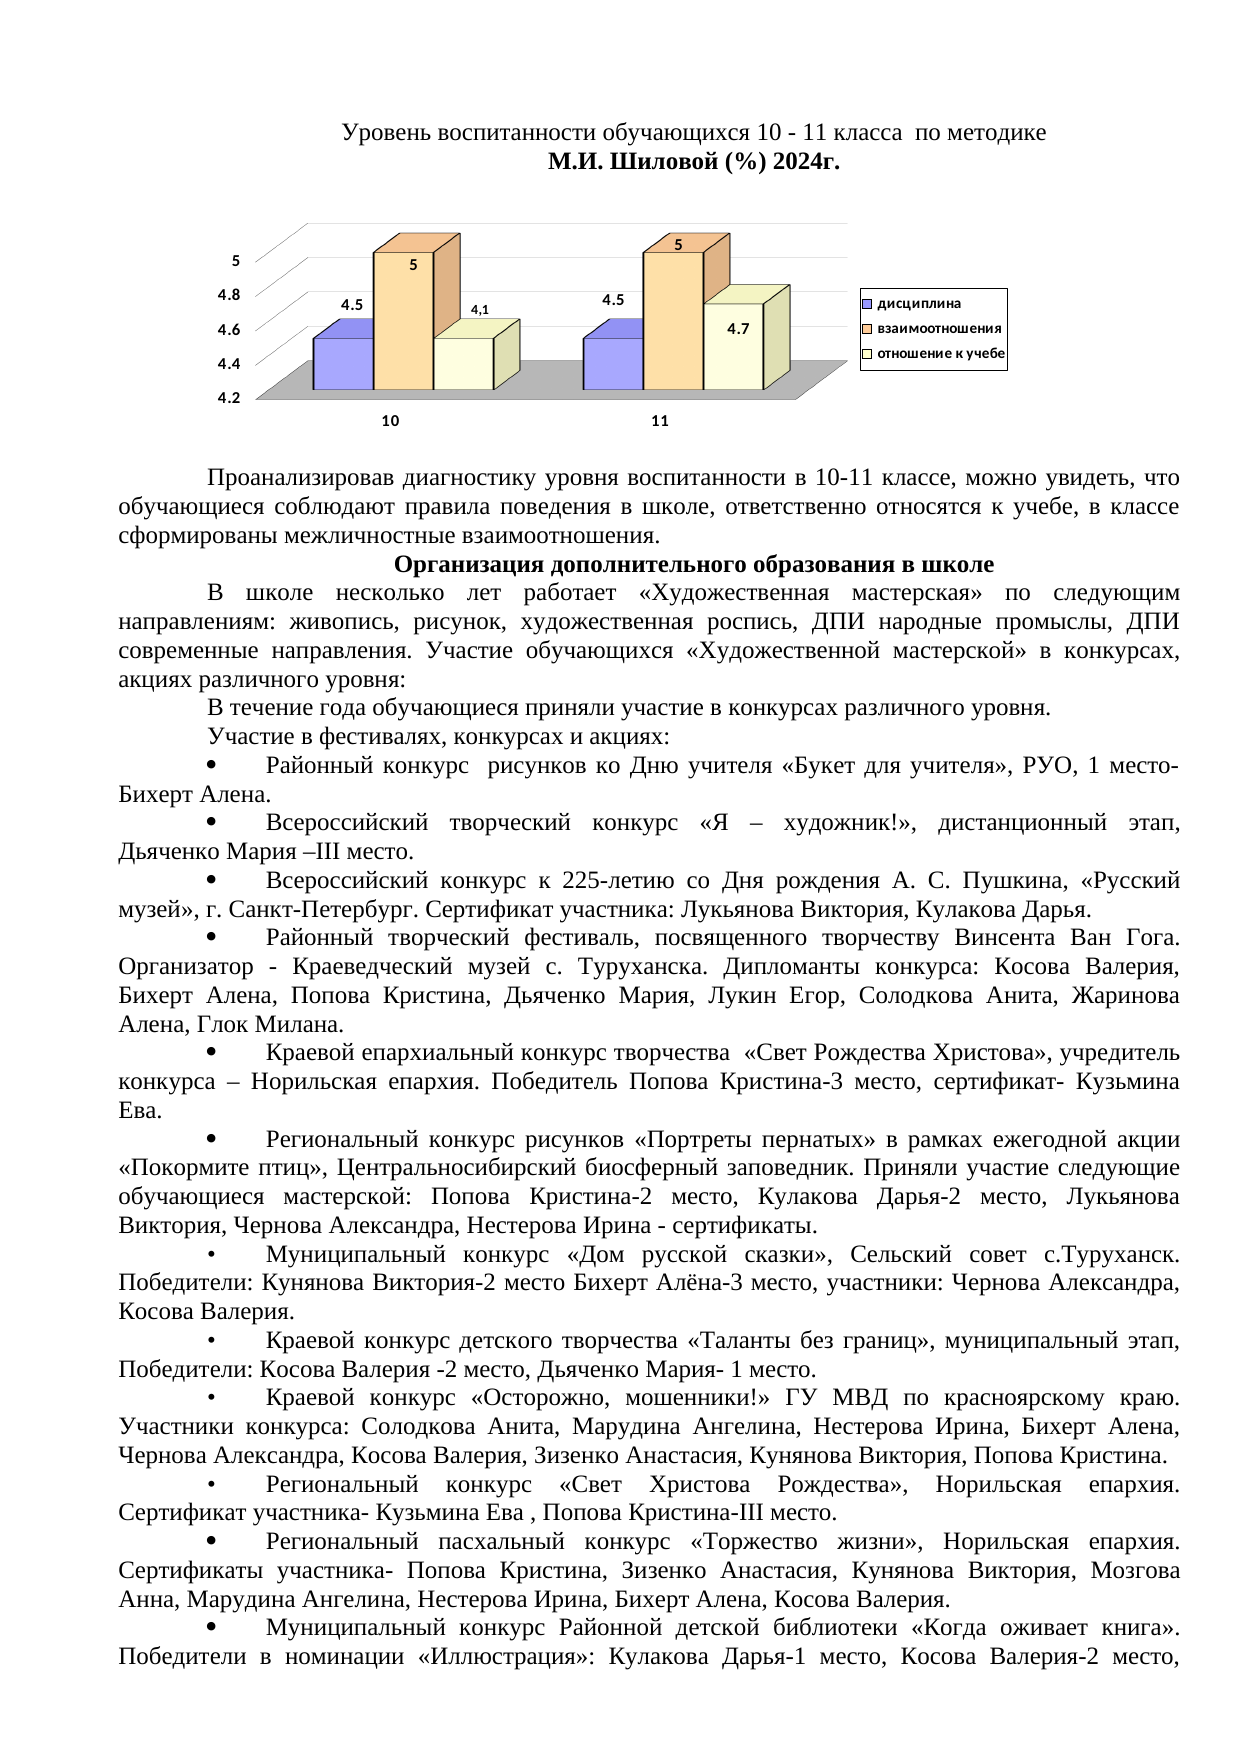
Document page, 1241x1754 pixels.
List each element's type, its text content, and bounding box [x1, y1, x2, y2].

list Районный конкурс рисунков ко Дню учителя «Букет для учителя», РУО, 1 место- Бихерт Алена. [118, 750, 1181, 807]
text Участие в фестивалях, конкурсах и акциях: [118, 721, 1181, 750]
list Региональный пасхальный конкурс «Торжество жизни», Норильская епархия. Сертификаты участника- Попова Кристина, Зизенко Анастасия, Кунянова Виктория, Мозгова Анна, Марудина Ангелина, Нестерова Ирина, Бихерт Алена, Косова Валерия. [118, 1526, 1181, 1612]
text Проанализировав диагностику уровня воспитанности в 10-11 классе, можно увидеть, что обучающиеся соблюдают правила поведения в школе, ответственно относятся к учебе, в классе сформированы межличностные взаимоотношения. [118, 462, 1181, 549]
text Организация дополнительного образования в школе [118, 549, 1181, 577]
list Районный творческий фестиваль, посвященного творчеству Винсента Ван Гога. Организатор - Краеведческий музей с. Туруханска. Дипломанты конкурса: Косова Валерия, Бихерт Алена, Попова Кристина, Дьяченко Мария, Лукин Егор, Солодкова Анита, Жаринова Алена, Глок Милана. [118, 922, 1181, 1037]
list Всероссийский конкурс к 225-летию со Дня рождения А. С. Пушкина, «Русский музей», г. Санкт-Петербург. Сертификат участника: Лукьянова Виктория, Кулакова Дарья. [118, 865, 1181, 922]
text • Краевой конкурс детского творчества «Таланты без границ», муниципальный этап, Победители: Косова Валерия -2 место, Дьяченко Мария- 1 место. [118, 1325, 1181, 1382]
text • Краевой конкурс «Осторожно, мошенники!» ГУ МВД по красноярскому краю. Участники конкурса: Солодкова Анита, Марудина Ангелина, Нестерова Ирина, Бихерт Алена, Чернова Александра, Косова Валерия, Зизенко Анастасия, Кунянова Виктория, Попова Кристина. [118, 1382, 1181, 1469]
text М.И. Шиловой (%) 2024г. [118, 146, 1181, 175]
list Региональный конкурс рисунков «Портреты пернатых» в рамках ежегодной акции «Покормите птиц», Центральносибирский биосферный заповедник. Приняли участие следующие обучающиеся мастерской: Попова Кристина-2 место, Кулакова Дарья-2 место, Лукьянова Виктория, Чернова Александра, Нестерова Ирина - сертификаты. [118, 1124, 1181, 1239]
text • Муниципальный конкурс «Дом русской сказки», Сельский совет с.Туруханск. Победители: Кунянова Виктория-2 место Бихерт Алёна-3 место, участники: Чернова Александра, Косова Валерия. [118, 1239, 1181, 1325]
text В течение года обучающиеся приняли участие в конкурсах различного уровня. [118, 692, 1181, 721]
text Уровень воспитанности обучающихся 10 - 11 класса по методике [118, 117, 1181, 146]
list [118, 1612, 1181, 1670]
text • Региональный конкурс «Свет Христова Рождества», Норильская епархия. Сертификат участника- Кузьмина Ева , Попова Кристина-III место. [118, 1469, 1181, 1526]
list Всероссийский творческий конкурс «Я – художник!», дистанционный этап, Дьяченко Мария –III место. [118, 807, 1181, 865]
list Краевой епархиальный конкурс творчества «Свет Рождества Христова», учредитель конкурса – Норильская епархия. Победитель Попова Кристина-3 место, сертификат- Кузьмина Ева. [118, 1037, 1181, 1124]
text В школе несколько лет работает «Художественная мастерская» по следующим направлениям: живопись, рисунок, художественная роспись, ДПИ народные промыслы, ДПИ современные направления. Участие обучающихся «Художественной мастерской» в конкурсах, акциях различного уровня: [118, 577, 1181, 692]
